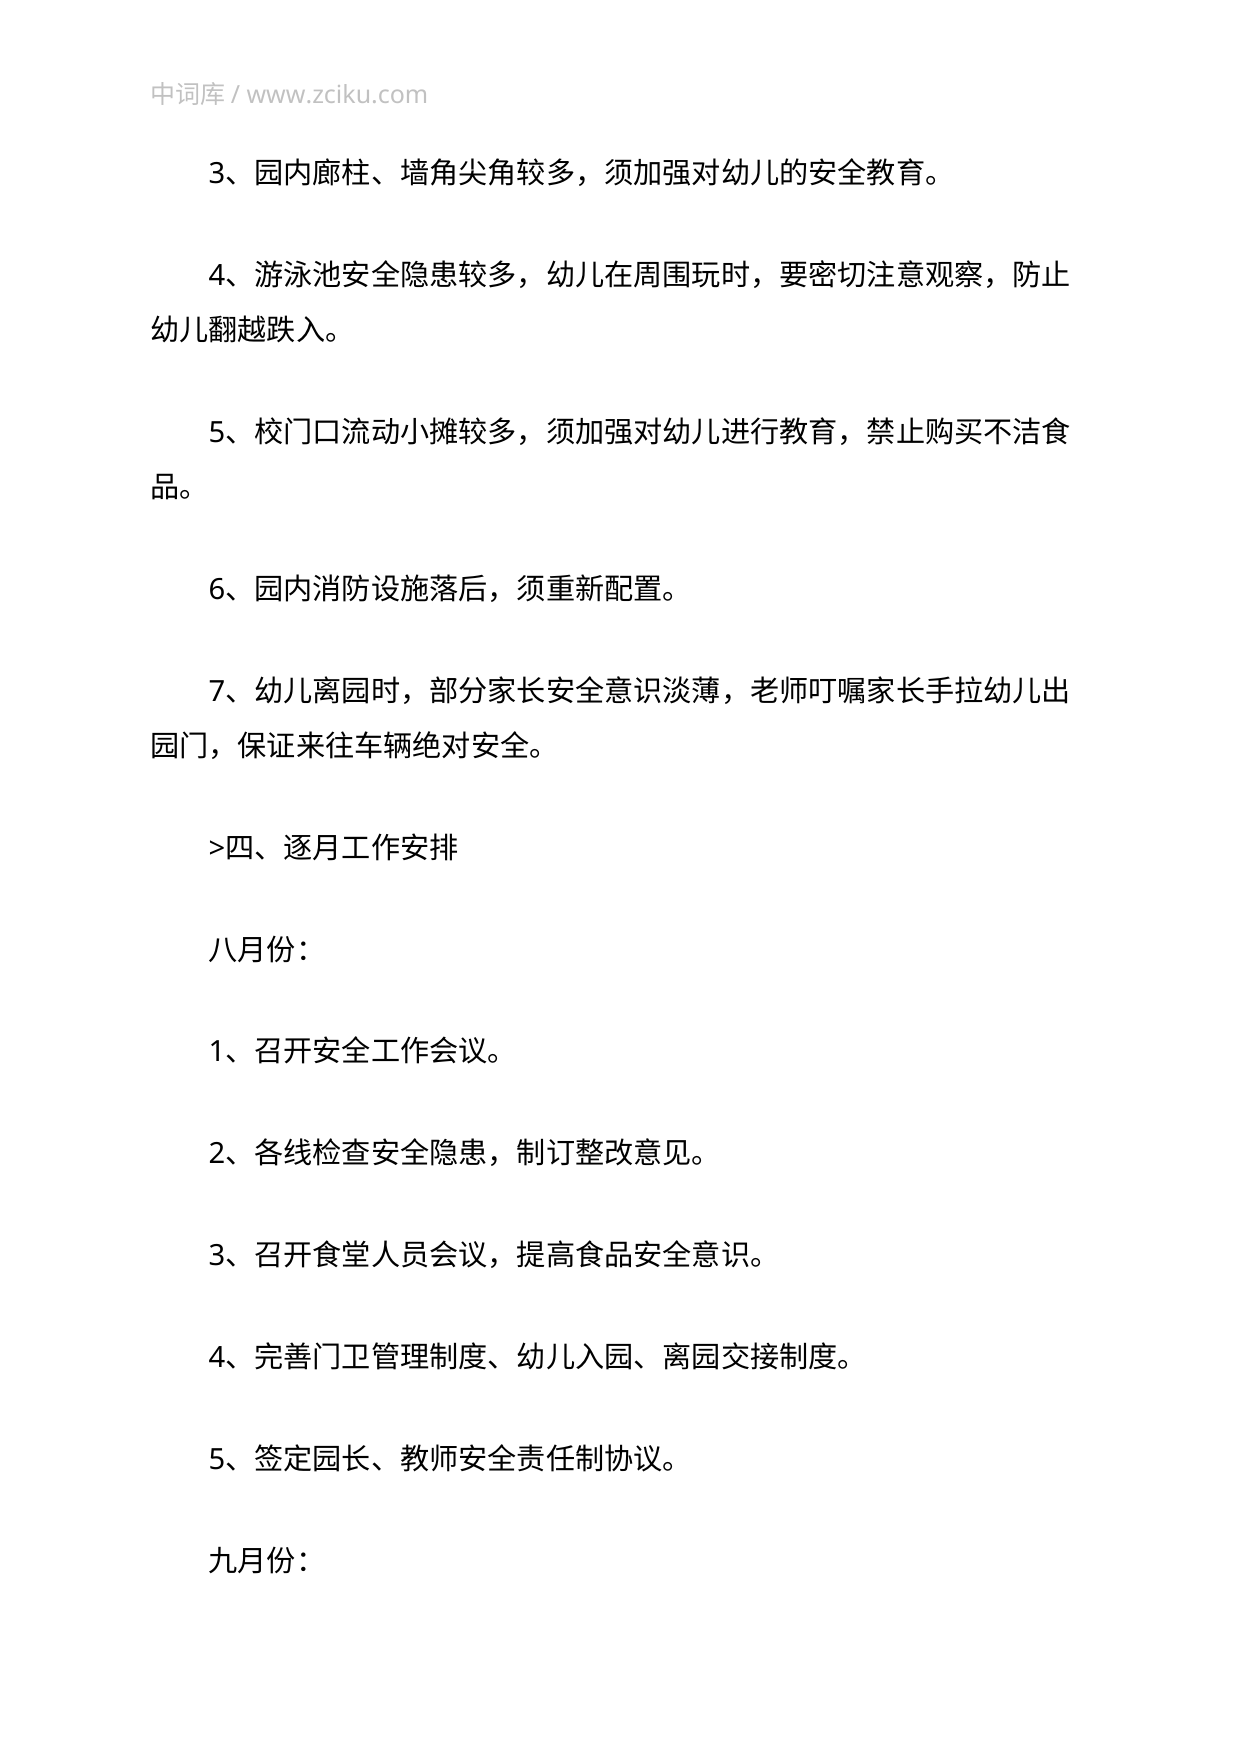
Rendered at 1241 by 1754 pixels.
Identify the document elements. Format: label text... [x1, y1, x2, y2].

text 3、园内廊柱、墙角尖角较多，须加强对幼儿的安全教育。 [150, 150, 1090, 192]
text 3、召开食堂人员会议，提高食品安全意识。 [150, 1232, 1090, 1274]
text 7、幼儿离园时，部分家长安全意识淡薄，老师叮嘱家长手拉幼儿出园门，保证来往车辆绝对安全。 [150, 667, 1090, 765]
text 八月份： [150, 926, 1090, 968]
text 九月份： [150, 1538, 1090, 1580]
text 5、签定园长、教师安全责任制协议。 [150, 1436, 1090, 1478]
text 4、游泳池安全隐患较多，幼儿在周围玩时，要密切注意观察，防止幼儿翻越跌入。 [150, 252, 1090, 349]
text 1、召开安全工作会议。 [150, 1028, 1090, 1070]
text 2、各线检查安全隐患，制订整改意见。 [150, 1130, 1090, 1172]
text 4、完善门卫管理制度、幼儿入园、离园交接制度。 [150, 1334, 1090, 1376]
text 5、校门口流动小摊较多，须加强对幼儿进行教育，禁止购买不洁食品。 [150, 409, 1090, 506]
text 6、园内消防设施落后，须重新配置。 [150, 566, 1090, 608]
text >四、逐月工作安排 [150, 824, 1090, 867]
